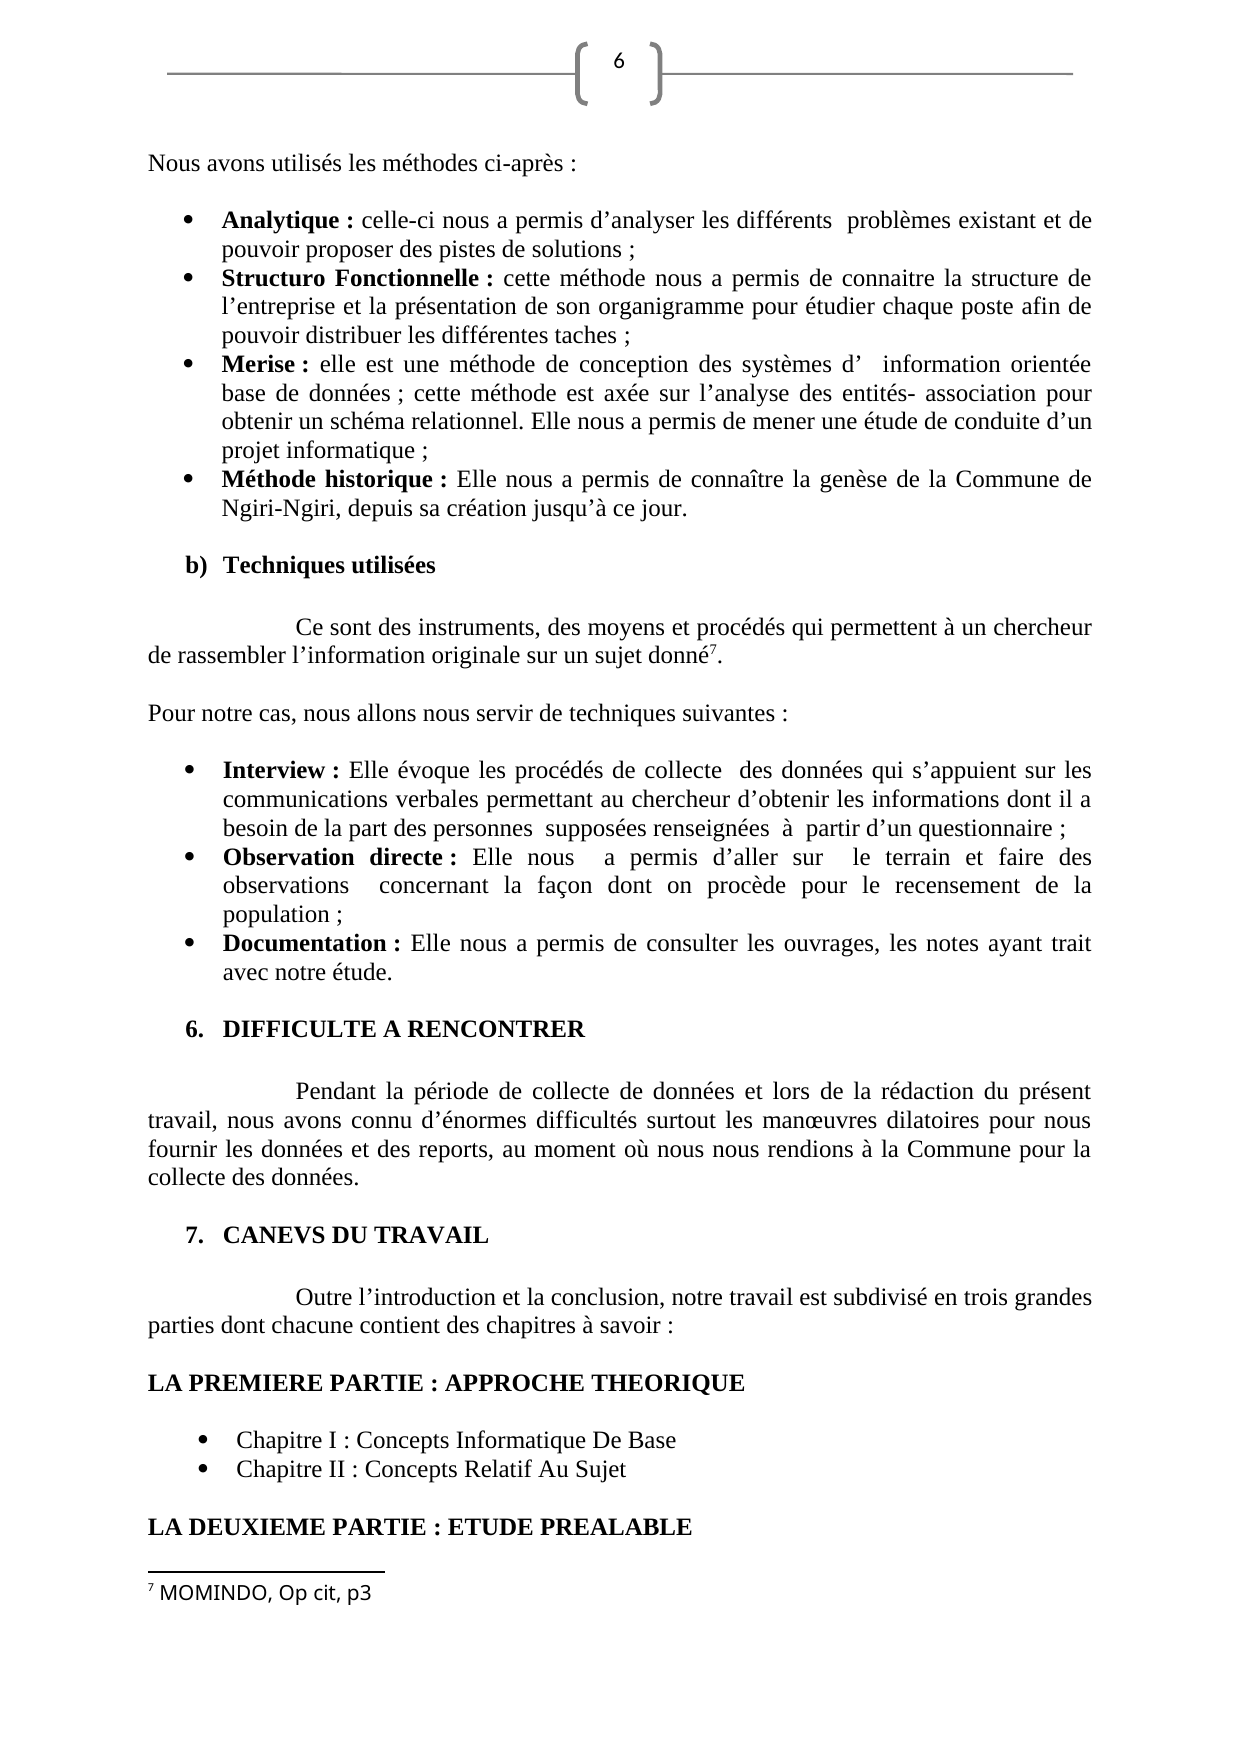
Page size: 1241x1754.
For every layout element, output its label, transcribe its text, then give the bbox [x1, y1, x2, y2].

text Outre l’introduction et la conclusion, notre travail est subdivisé en trois grandes parties dont chacune contient des chapitres à savoir : [148, 1282, 1093, 1339]
list Analytique : celle-ci nous a permis d’analyser les différents problèmes existant et de pouvoir proposer des pistes de solutions ; [184, 205, 1093, 263]
subtitle Techniques utilisées [185, 550, 1093, 579]
list Interview : Elle évoque les procédés de collecte des données qui s’appuient sur les communications verbales permettant au chercheur d’obtenir les informations dont il a besoin de la part des personnes supposées renseignées à partir d’un questionnaire ; [185, 756, 1093, 842]
text Nous avons utilisés les méthodes ci-après : [148, 148, 1093, 176]
text Pendant la période de collecte de données et lors de la rédaction du présent travail, nous avons connu d’énormes difficultés surtout les manœuvres dilatoires pour nous fournir les données et des reports, au moment où nous nous rendions à la Commune pour la collecte des données. [148, 1076, 1093, 1191]
list Observation directe : Elle nous a permis d’aller sur le terrain et faire des observations concernant la façon dont on procède pour le recensement de la population ; [185, 842, 1093, 928]
list Méthode historique : Elle nous a permis de connaître la genèse de la Commune de Ngiri-Ngiri, depuis sa création jusqu’à ce jour. [184, 464, 1093, 521]
list Chapitre II : Concepts Relatif Au Sujet [199, 1454, 1093, 1483]
text Pour notre cas, nous allons nous servir de techniques suivantes : [148, 698, 1093, 727]
subtitle DIFFICULTE A RENCONTRER [185, 1014, 1093, 1043]
list Documentation : Elle nous a permis de consulter les ouvrages, les notes ayant trait avec notre étude. [185, 928, 1093, 986]
text LA PREMIERE PARTIE : APPROCHE THEORIQUE [148, 1368, 1093, 1397]
list Chapitre I : Concepts Informatique De Base [199, 1425, 1093, 1454]
text Ce sont des instruments, des moyens et procédés qui permettent à un chercheur de rassembler l’information originale sur un sujet donné. [148, 612, 1093, 669]
text LA DEUXIEME PARTIE : ETUDE PREALABLE [148, 1512, 1093, 1540]
list Merise : elle est une méthode de conception des systèmes d’ information orientée base de données ; cette méthode est axée sur l’analyse des entités- association pour obtenir un schéma relationnel. Elle nous a permis de mener une étude de conduite d’un projet informatique ; [184, 349, 1093, 464]
subtitle CANEVS DU TRAVAIL [185, 1220, 1093, 1249]
list Structuro Fonctionnelle : cette méthode nous a permis de connaitre la structure de l’entreprise et la présentation de son organigramme pour étudier chaque poste afin de pouvoir distribuer les différentes taches ; [184, 263, 1093, 349]
